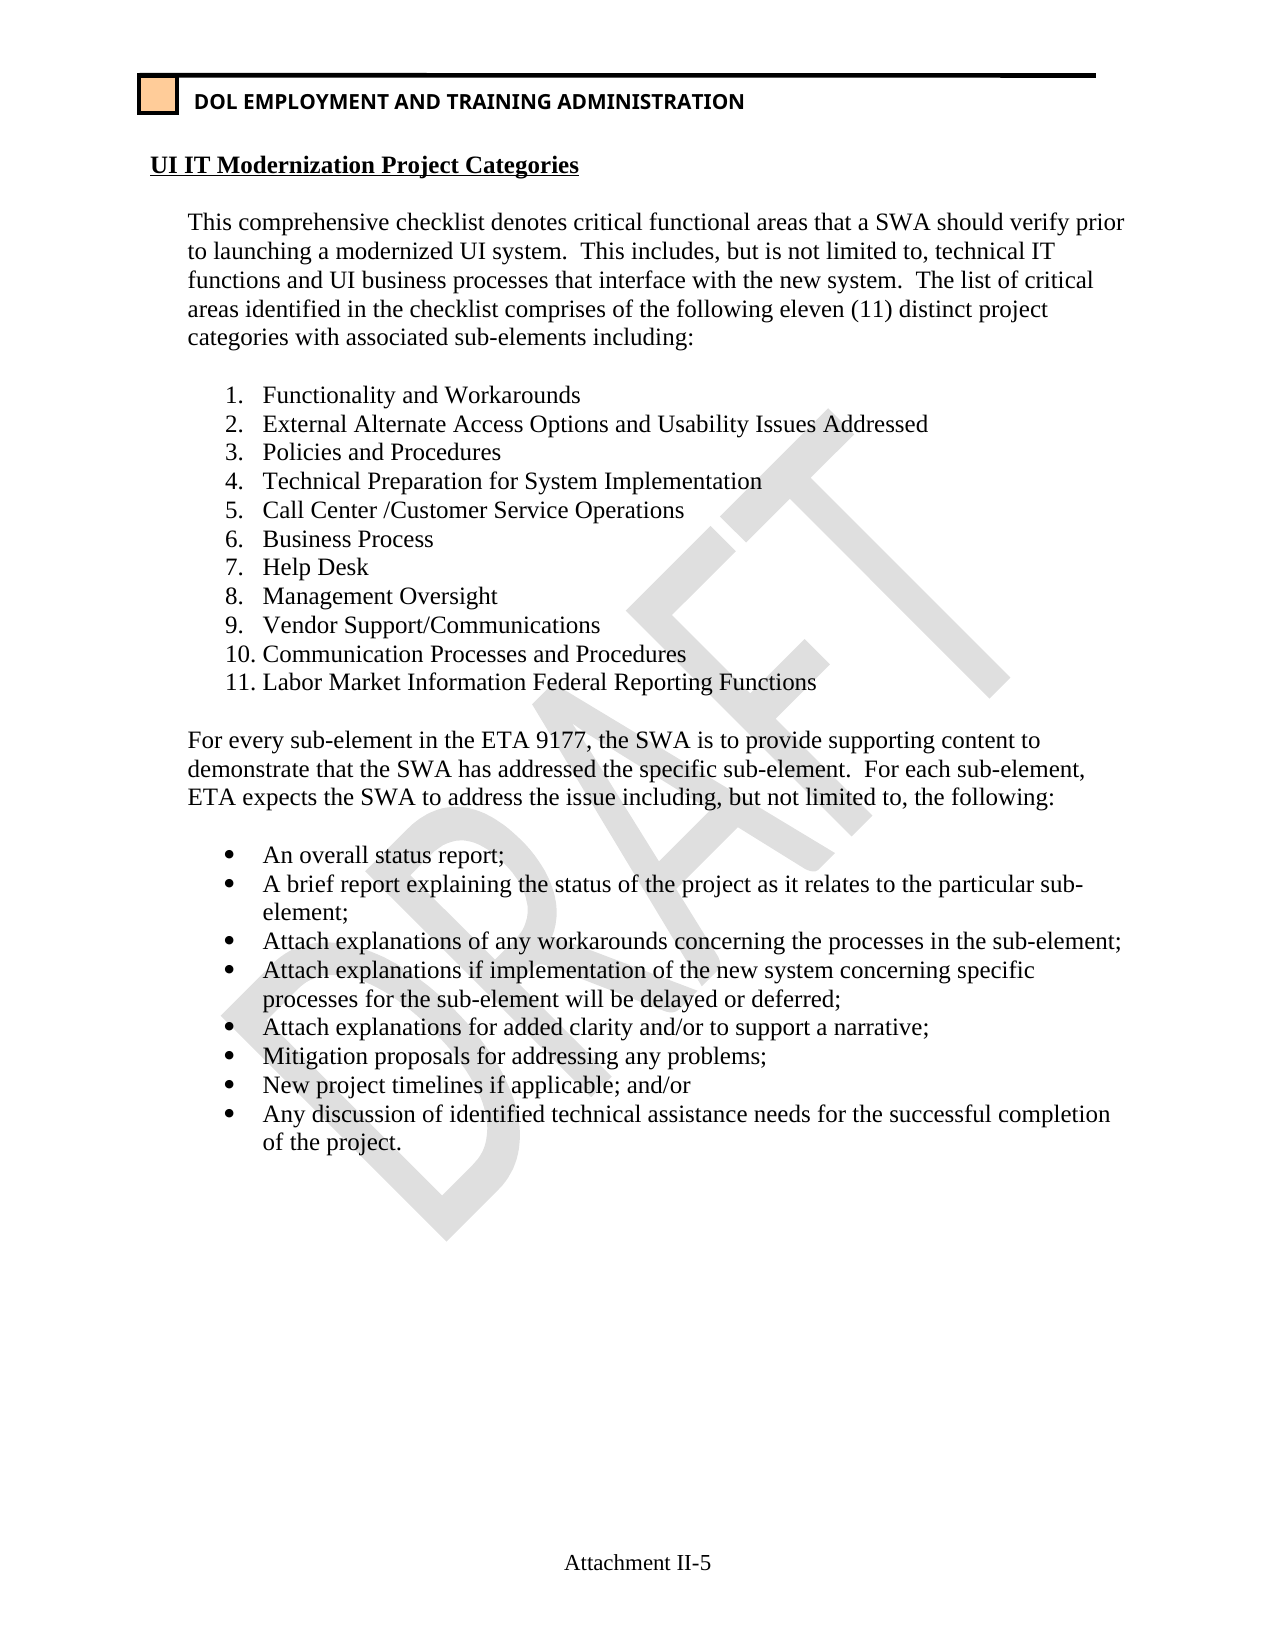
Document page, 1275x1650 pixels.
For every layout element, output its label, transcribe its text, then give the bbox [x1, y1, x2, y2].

list A brief report explaining the status of the project as it relates to the particular sub-element; [225, 869, 1125, 926]
text For every sub-element in the ETA 9177, the SWA is to provide supporting content to demonstrate that the SWA has addressed the specific sub-element. For each sub-element, ETA expects the SWA to address the issue including, but not limited to, the following: [187, 725, 1125, 811]
list External Alternate Access Options and Usability Issues Addressed [225, 409, 1125, 437]
list An overall status report; [225, 840, 1125, 869]
list Call Center /Customer Service Operations [225, 495, 1125, 524]
list Vendor Support/Communications [225, 610, 1125, 639]
list New project timelines if applicable; and/or [225, 1070, 1125, 1099]
list Labor Market Information Federal Reporting Functions [225, 667, 1125, 696]
list Attach explanations of any workarounds concerning the processes in the sub-element; [225, 926, 1125, 955]
list Any discussion of identified technical assistance needs for the successful completion of the project. [225, 1099, 1125, 1156]
list Help Desk [225, 552, 1125, 581]
list Policies and Procedures [225, 437, 1125, 466]
list Mitigation proposals for addressing any problems; [225, 1041, 1125, 1070]
list Management Oversight [225, 581, 1125, 610]
text UI IT Modernization Project Categories [150, 150, 1125, 179]
list Business Process [225, 524, 1125, 552]
list Attach explanations if implementation of the new system concerning specific processes for the sub-element will be delayed or deferred; [225, 955, 1125, 1012]
list Functionality and Workarounds [225, 380, 1125, 409]
list Technical Preparation for System Implementation [225, 466, 1125, 495]
list Communication Processes and Procedures [225, 639, 1125, 667]
text This comprehensive checklist denotes critical functional areas that a SWA should verify prior to launching a modernized UI system. This includes, but is not limited to, technical IT functions and UI business processes that interface with the new system. The list of critical areas identified in the checklist comprises of the following eleven (11) distinct project categories with associated sub-elements including: [187, 207, 1125, 351]
list Attach explanations for added clarity and/or to support a narrative; [225, 1012, 1125, 1041]
